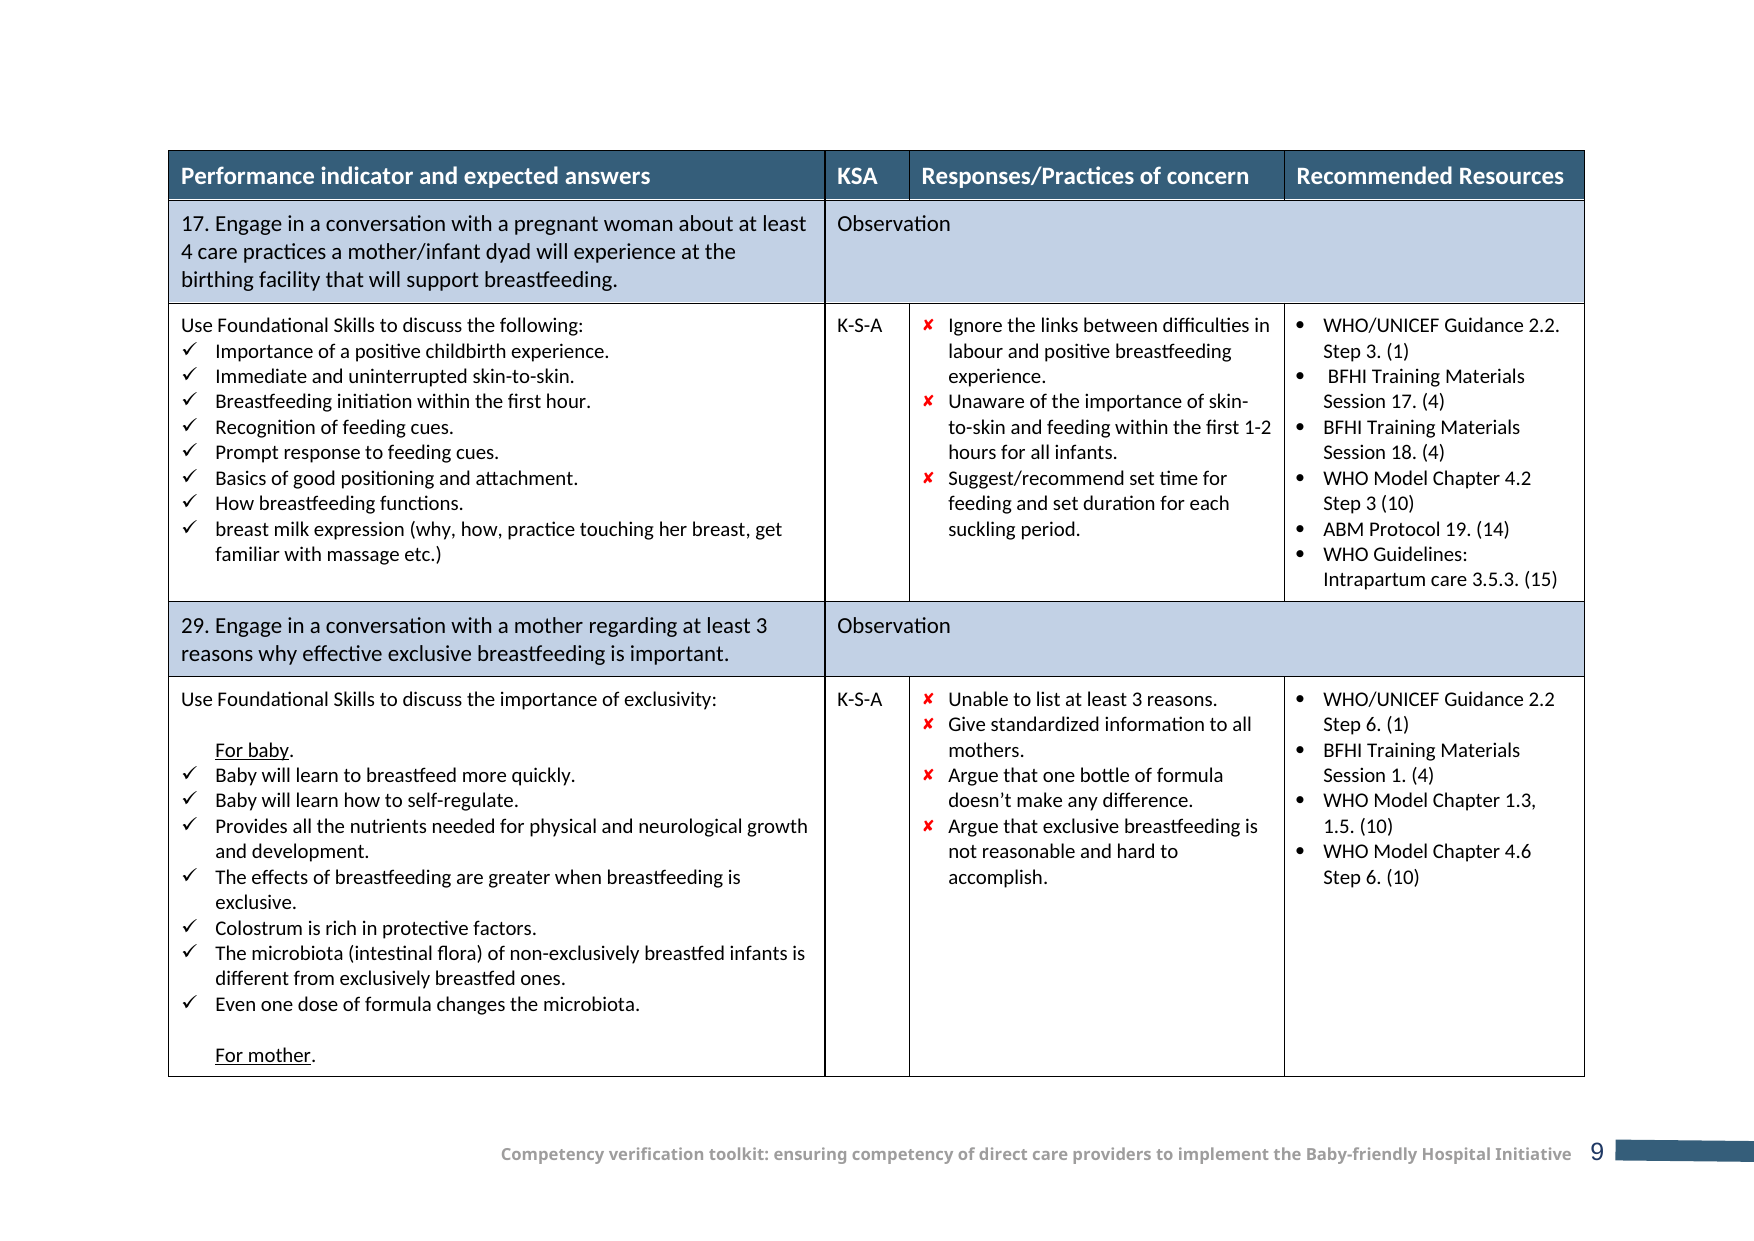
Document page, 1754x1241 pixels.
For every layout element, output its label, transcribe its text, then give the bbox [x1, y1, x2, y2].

table_cell 17. Engage in a conversation with a pregnant woman about at least 4 care practices a mother/infant dyad will experience at the birthing facility that will support breastfeeding. [169, 201, 824, 302]
table_header Recommended Resources [1285, 151, 1584, 199]
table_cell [1285, 677, 1584, 1076]
table_cell 29. Engage in a conversation with a mother regarding at least 3 reasons why effective exclusive breastfeeding is important. [169, 602, 824, 676]
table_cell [169, 677, 824, 1076]
table_cell Observation [826, 602, 1584, 676]
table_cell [910, 677, 1284, 1076]
table_cell Observation [826, 201, 1584, 302]
table_cell K-S-A [826, 304, 909, 601]
table_cell K-S-A [826, 677, 909, 1076]
table_header Performance indicator and expected answers [169, 151, 824, 199]
table_cell Ignore the links between difficulties in labour and positive breastfeeding experience. Unaware of the importance of skin-to-skin and feeding within the first 1-2 hours for all infants. Suggest/recommend set time for feeding and set duration for each suckling period. [910, 304, 1284, 601]
table_cell Use Foundational Skills to discuss the following: Importance of a positive childbirth experience. Immediate and uninterrupted skin-to-skin. Breastfeeding initiation within the first hour. Recognition of feeding cues. Prompt response to feeding cues. Basics of good positioning and attachment. How breastfeeding functions. breast milk expression (why, how, practice touching her breast, get familiar with massage etc.) [169, 304, 824, 601]
table_cell WHO/UNICEF Guidance 2.2. Step 3. (1) BFHI Training Materials Session 17. (4) BFHI Training Materials Session 18. (4) WHO Model Chapter 4.2 Step 3 (10) ABM Protocol 19. (14) WHO Guidelines: Intrapartum care 3.5.3. (15) [1285, 304, 1584, 601]
table_header KSA [826, 151, 909, 199]
table_header Responses/Practices of concern [910, 151, 1284, 199]
